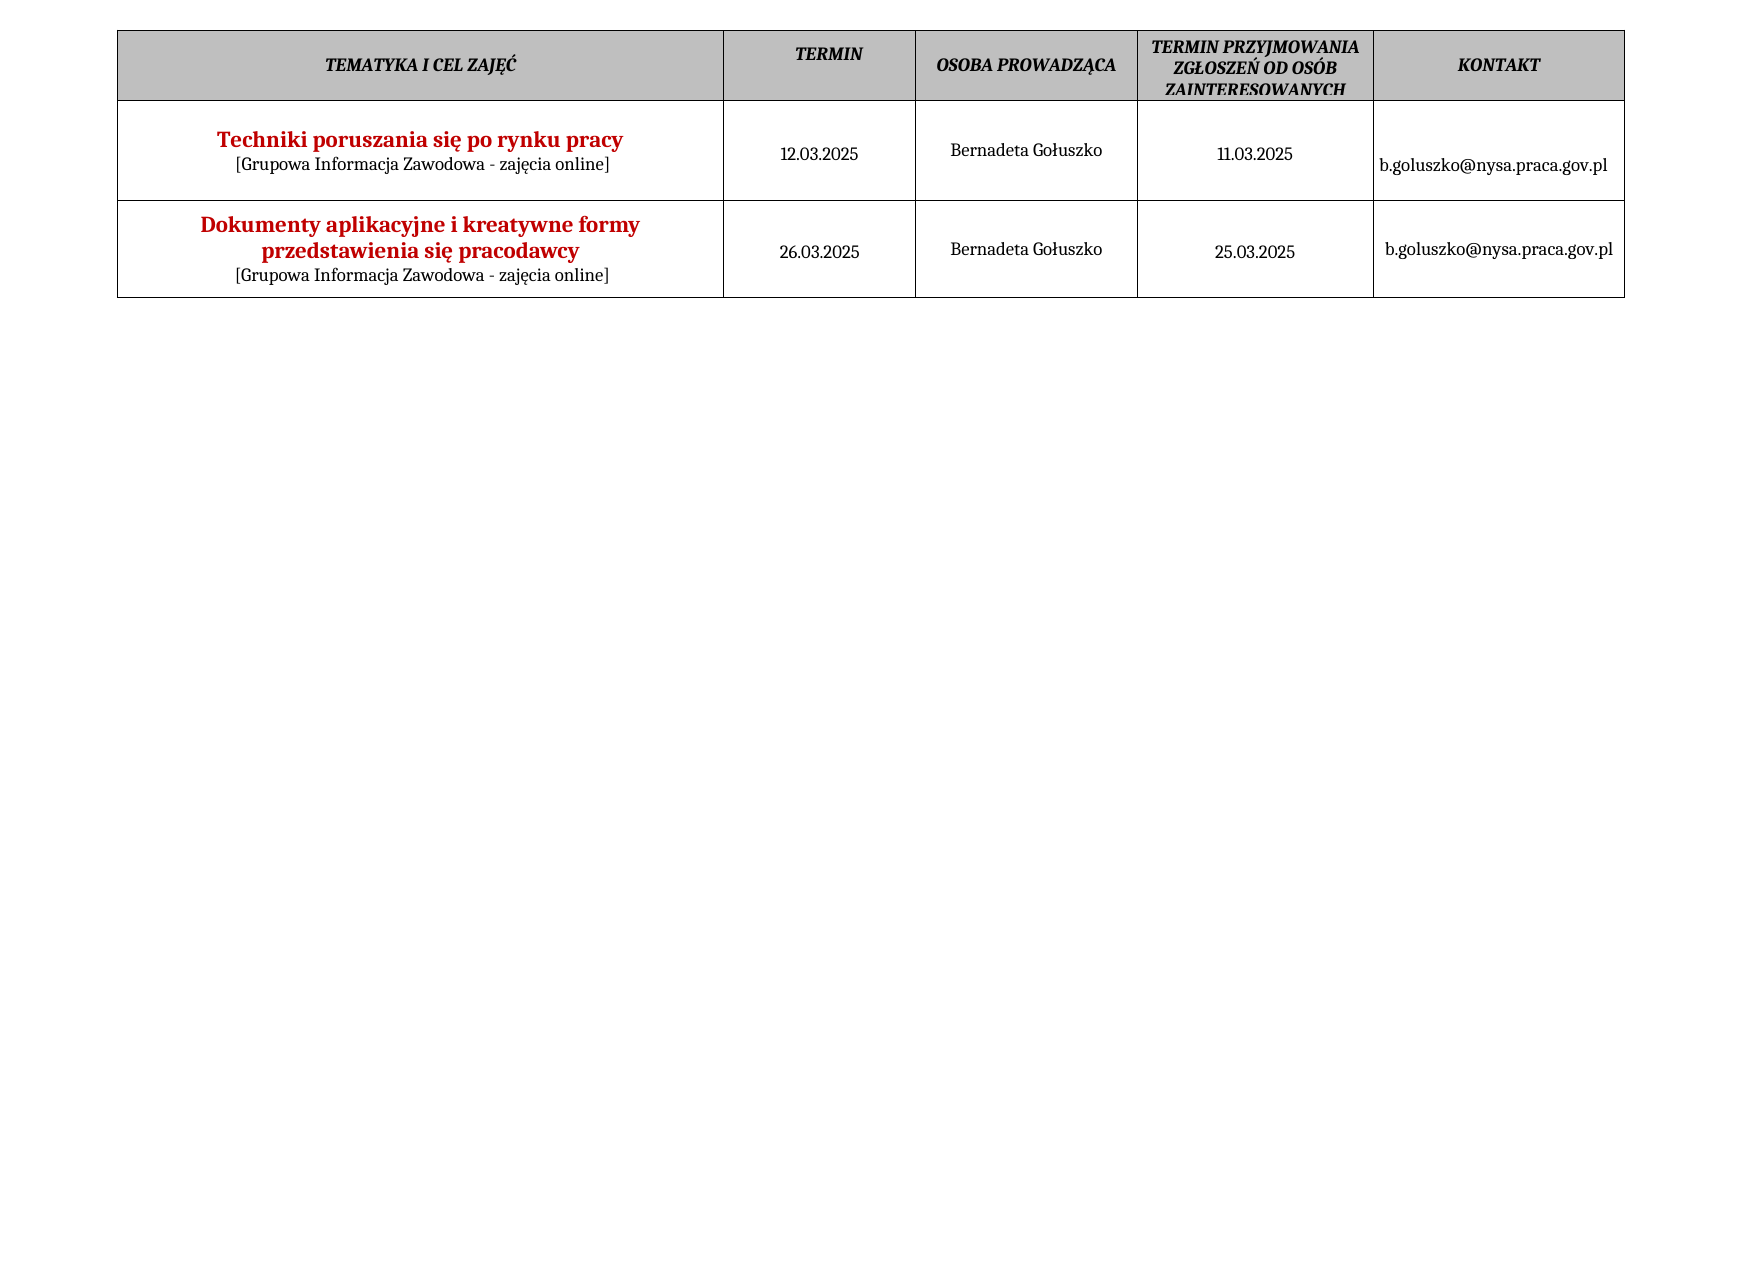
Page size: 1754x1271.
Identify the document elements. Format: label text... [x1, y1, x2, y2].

table_cell 25.03.2025 [1138, 201, 1373, 297]
table_cell 11.03.2025 [1138, 101, 1373, 200]
table_header TERMIN PRZYJMOWANIA ZGŁOSZEŃ OD OSÓB ZAINTERESOWANYCH [1138, 31, 1373, 100]
table_cell Bernadeta Gołuszko [916, 201, 1137, 297]
table_cell Techniki poruszania się po rynku pracy [Grupowa Informacja Zawodowa - zajęcia online] [118, 101, 723, 200]
table_cell b.goluszko@nysa.praca.gov.pl [1374, 201, 1624, 297]
table_cell 26.03.2025 [724, 201, 915, 297]
table_cell 12.03.2025 [724, 101, 915, 200]
table_header TERMIN [724, 31, 915, 100]
table_cell Dokumenty aplikacyjne i kreatywne formy przedstawienia się pracodawcy [Grupowa Informacja Zawodowa - zajęcia online] [118, 201, 723, 297]
table_header TEMATYKA I CEL ZAJĘĆ [118, 31, 723, 100]
table_cell Bernadeta Gołuszko [916, 101, 1137, 200]
table_header OSOBA PROWADZĄCA [916, 31, 1137, 100]
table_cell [1374, 101, 1624, 200]
table_header KONTAKT [1374, 31, 1624, 100]
